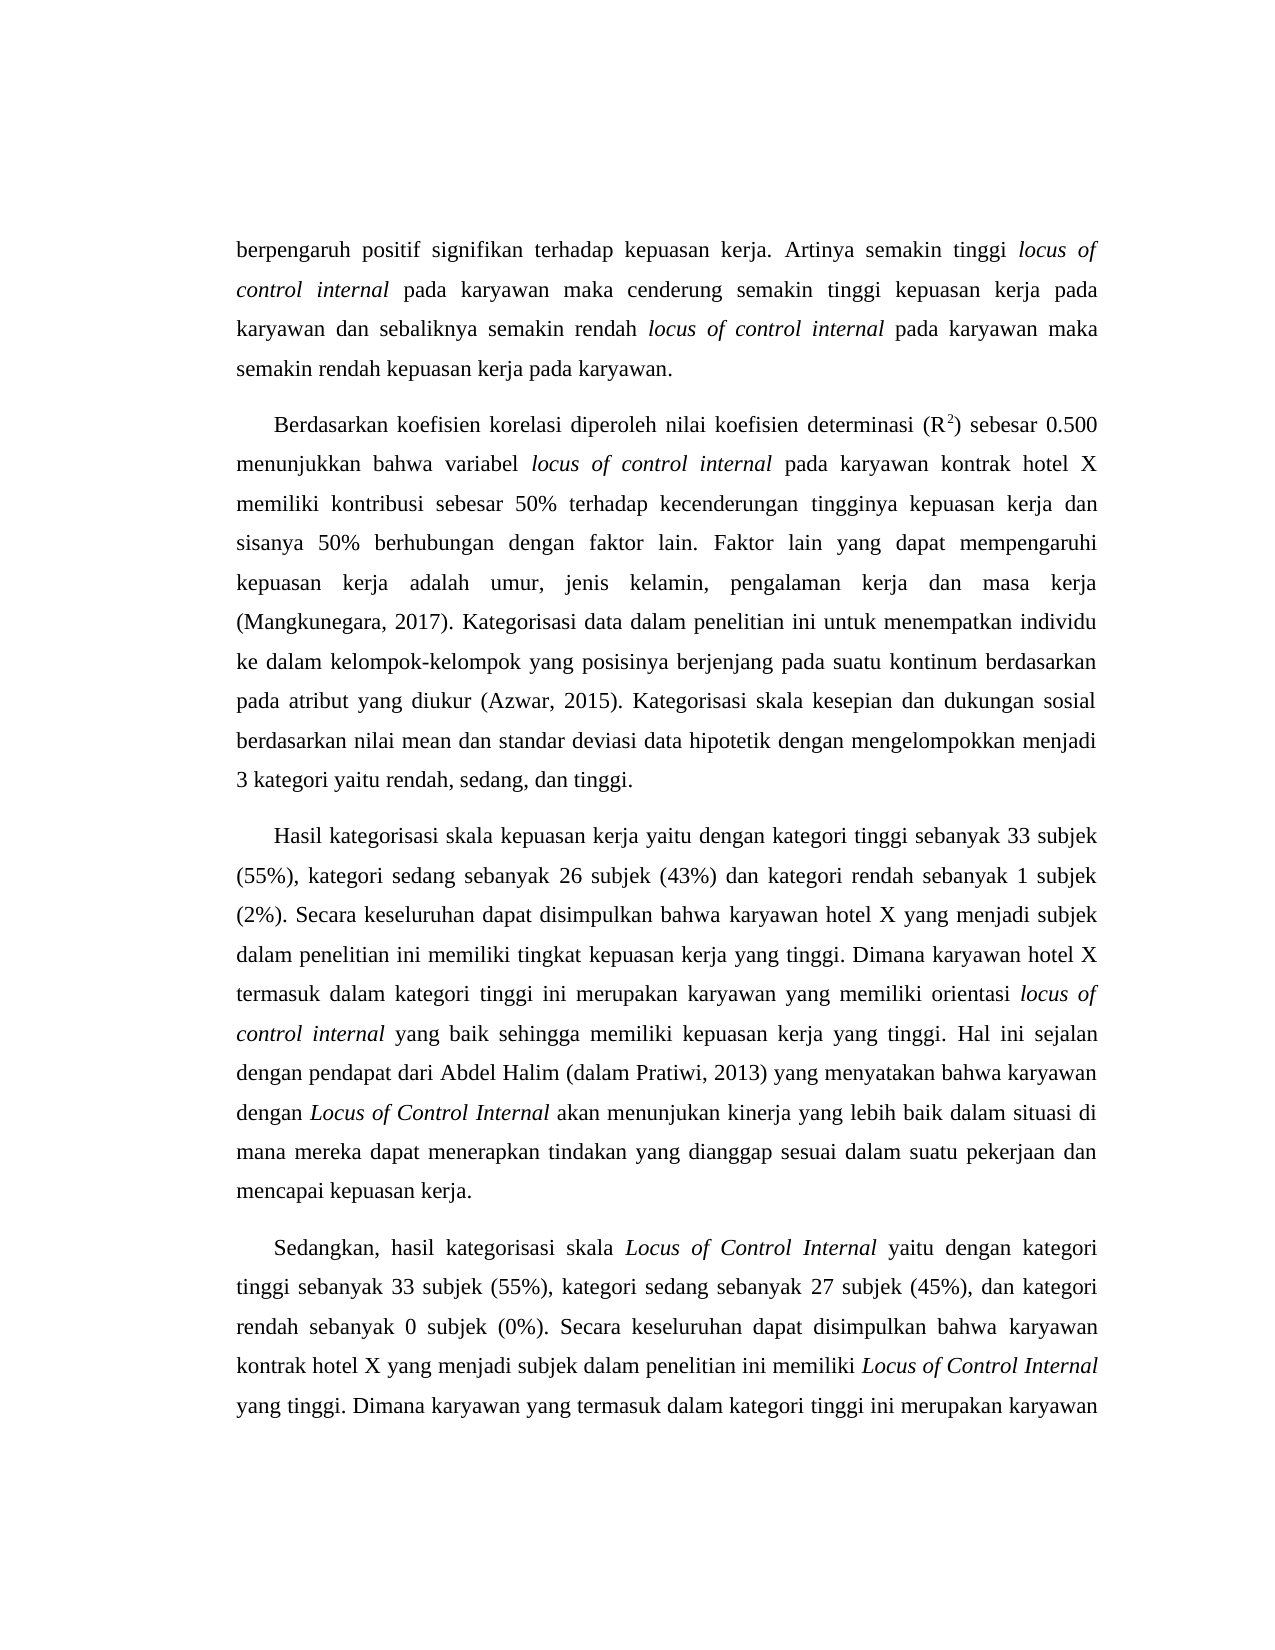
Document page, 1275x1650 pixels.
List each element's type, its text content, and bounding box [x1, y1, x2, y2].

text Hasil kategorisasi skala kepuasan kerja yaitu dengan kategori tinggi sebanyak 33 subjek (55%), kategori sedang sebanyak 26 subjek (43%) dan kategori rendah sebanyak 1 subjek (2%). Secara keseluruhan dapat disimpulkan bahwa karyawan hotel X yang menjadi subjek dalam penelitian ini memiliki tingkat kepuasan kerja yang tinggi. Dimana karyawan hotel X termasuk dalam kategori tinggi ini merupakan karyawan yang memiliki orientasi locus of control internal yang baik sehingga memiliki kepuasan kerja yang tinggi. Hal ini sejalan dengan pendapat dari Abdel Halim (dalam Pratiwi, 2013) yang menyatakan bahwa karyawan dengan Locus of Control Internal akan menunjukan kinerja yang lebih baik dalam situasi di mana mereka dapat menerapkan tindakan yang dianggap sesuai dalam suatu pekerjaan dan mencapai kepuasan kerja. [236, 822, 1098, 1204]
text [236, 1234, 1098, 1418]
text Berdasarkan koefisien korelasi diperoleh nilai koefisien determinasi (R2) sebesar 0.500 menunjukkan bahwa variabel locus of control internal pada karyawan kontrak hotel X memiliki kontribusi sebesar 50% terhadap kecenderungan tingginya kepuasan kerja dan sisanya 50% berhubungan dengan faktor lain. Faktor lain yang dapat mempengaruhi kepuasan kerja adalah umur, jenis kelamin, pengalaman kerja dan masa kerja (Mangkunegara, 2017). Kategorisasi data dalam penelitian ini untuk menempatkan individu ke dalam kelompok-kelompok yang posisinya berjenjang pada suatu kontinum berdasarkan pada atribut yang diukur (Azwar, 2015). Kategorisasi skala kesepian dan dukungan sosial berdasarkan nilai mean dan standar deviasi data hipotetik dengan mengelompokkan menjadi 3 kategori yaitu rendah, sedang, dan tinggi. [236, 411, 1098, 792]
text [236, 236, 1098, 381]
